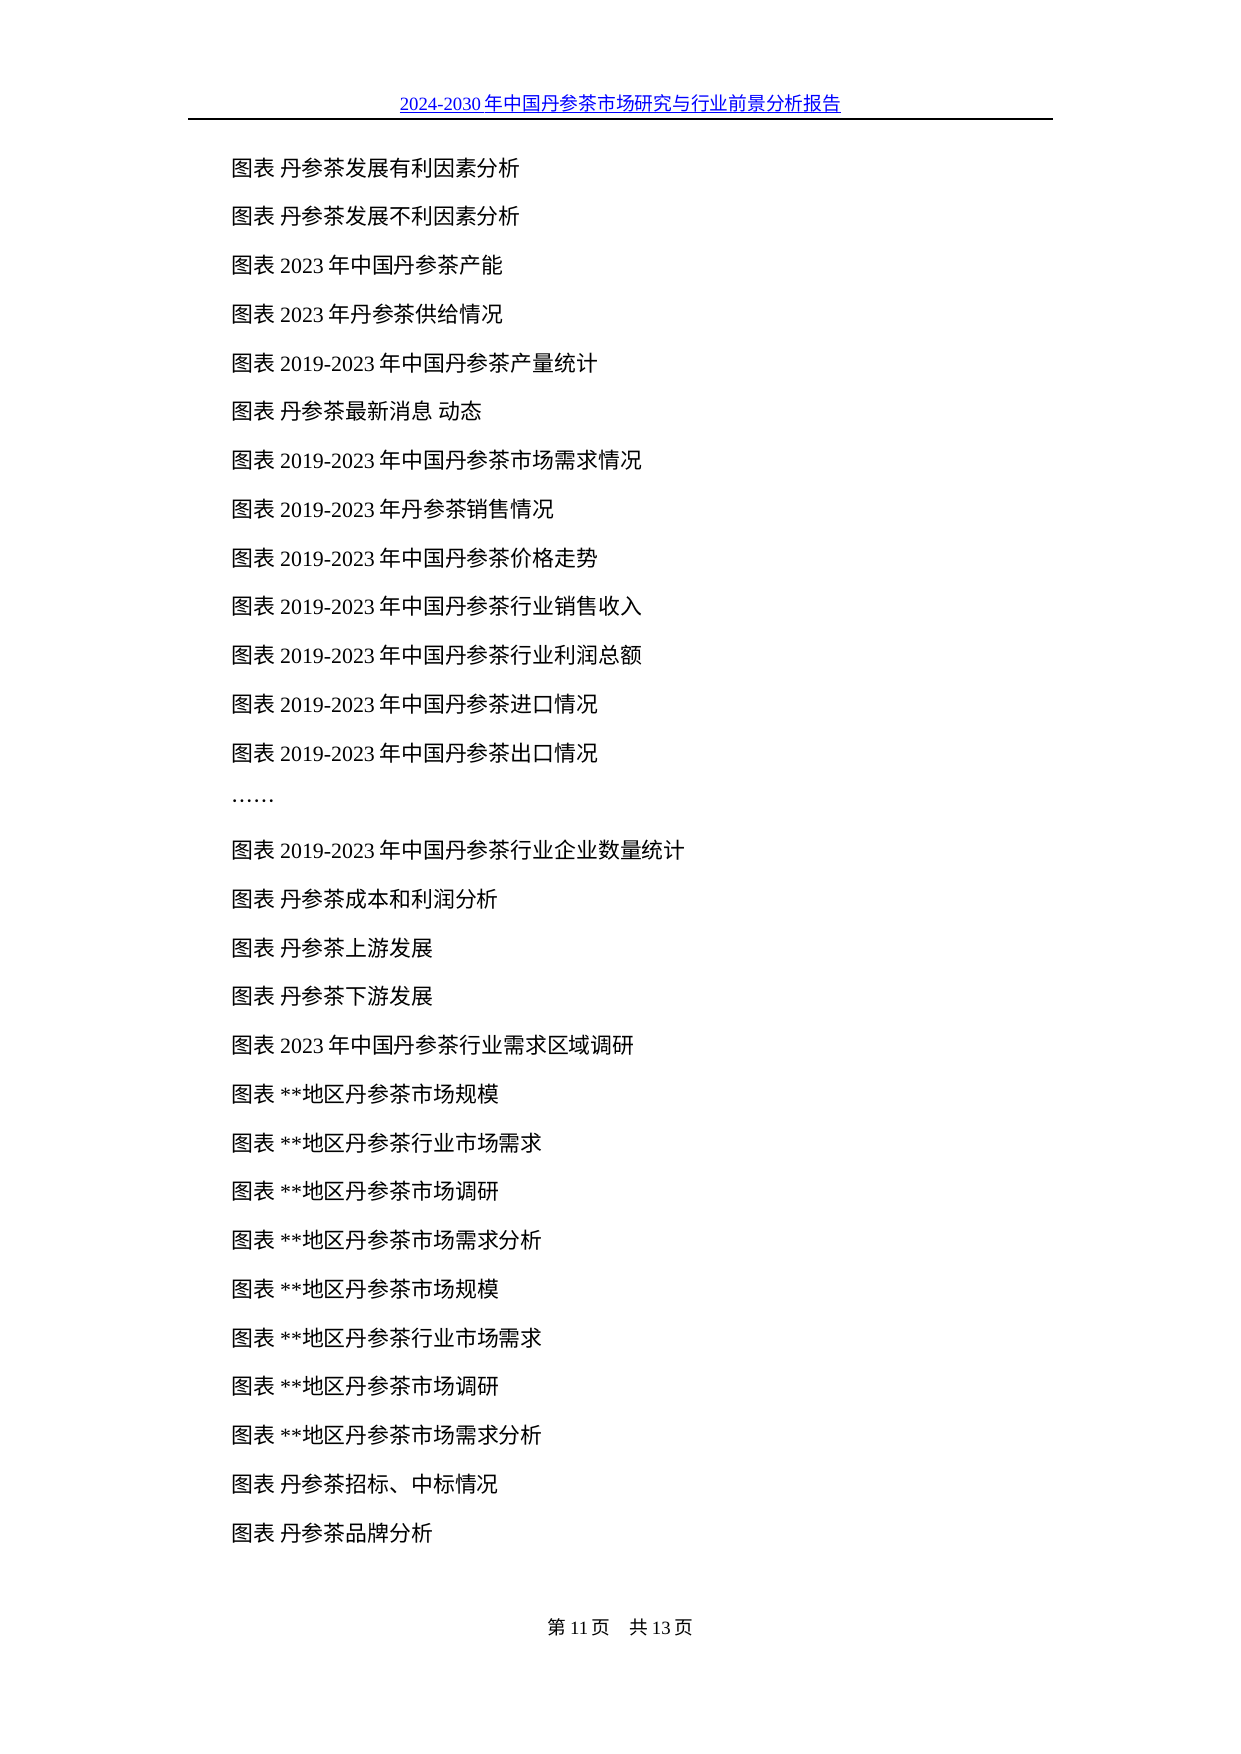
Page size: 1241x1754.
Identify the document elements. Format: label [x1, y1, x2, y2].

text [187, 150, 1053, 1548]
